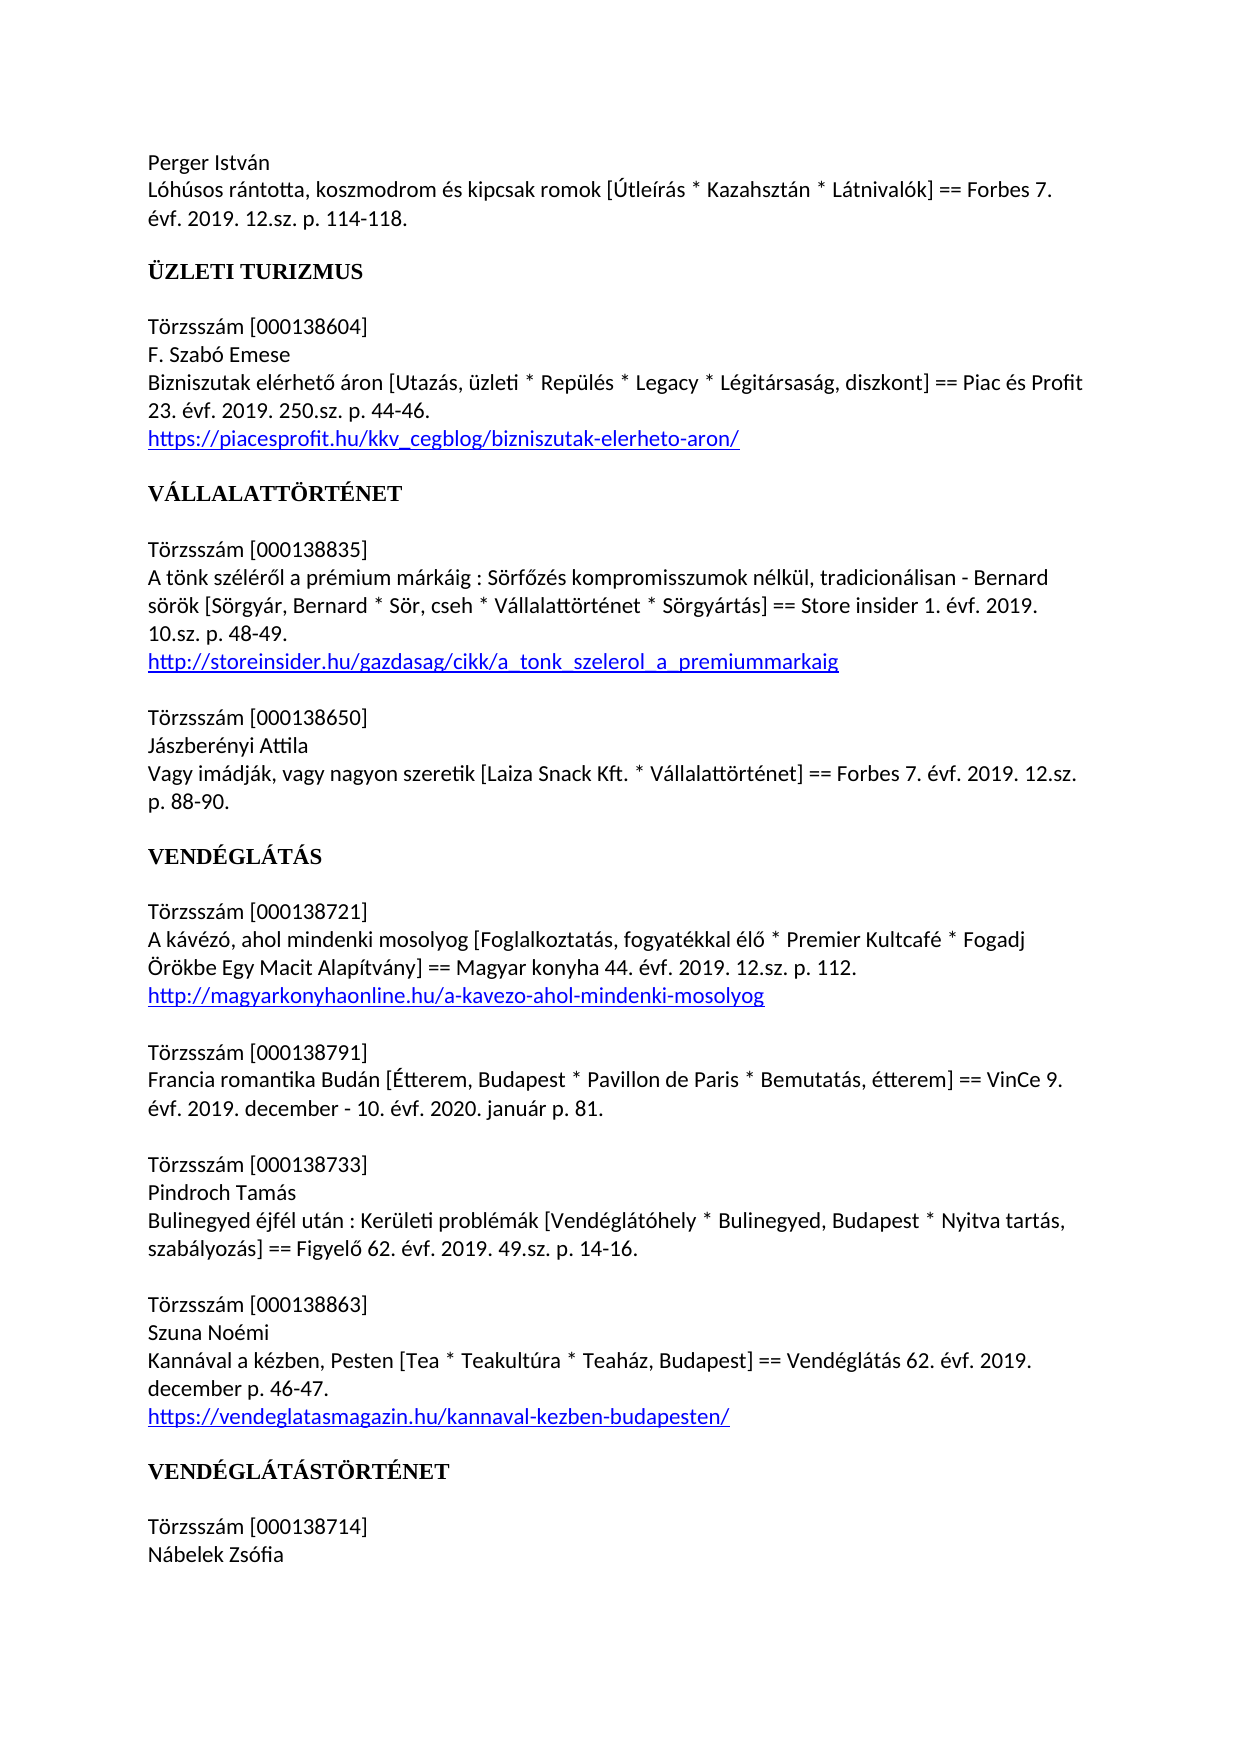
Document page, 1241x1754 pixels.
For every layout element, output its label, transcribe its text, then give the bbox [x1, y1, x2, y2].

text Perger István [148, 148, 1093, 176]
text Törzsszám [000138721] [148, 897, 1093, 926]
text Szuna Noémi [148, 1318, 1093, 1346]
text F. Szabó Emese [148, 340, 1093, 368]
text http://magyarkonyhaonline.hu/a-kavezo-ahol-mindenki-mosolyog [148, 982, 1093, 1009]
text Törzsszám [000138604] [148, 312, 1093, 340]
text Nábelek Zsófia [148, 1540, 1093, 1568]
text Pindroch Tamás [148, 1178, 1093, 1206]
text Vagy imádják, vagy nagyon szeretik [Laiza Snack Kft. * Vállalattörténet] == Forbes 7. évf. 2019. 12.sz. p. 88-90. [148, 759, 1093, 815]
text Jászberényi Attila [148, 731, 1093, 759]
text Törzsszám [000138791] [148, 1038, 1093, 1066]
text Lóhúsos rántotta, koszmodrom és kipcsak romok [Útleírás * Kazahsztán * Látnivalók] == Forbes 7. évf. 2019. 12.sz. p. 114-118. [148, 176, 1093, 232]
text Törzsszám [000138863] [148, 1290, 1093, 1318]
text http://storeinsider.hu/gazdasag/cikk/a_tonk_szelerol_a_premiummarkaig [148, 647, 1093, 675]
text A tönk széléről a prémium márkáig : Sörfőzés kompromisszumok nélkül, tradicionálisan - Bernard sörök [Sörgyár, Bernard * Sör, cseh * Vállalattörténet * Sörgyártás] == Store insider 1. évf. 2019. 10.sz. p. 48-49. [148, 563, 1093, 647]
text ÜZLETI TURIZMUS [148, 258, 1093, 284]
text VENDÉGLÁTÁSTÖRTÉNET [148, 1458, 1093, 1484]
text VENDÉGLÁTÁS [148, 843, 1093, 869]
text VÁLLALATTÖRTÉNET [148, 481, 1093, 507]
text Francia romantika Budán [Étterem, Budapest * Pavillon de Paris * Bemutatás, étterem] == VinCe 9. évf. 2019. december - 10. évf. 2020. január p. 81. [148, 1066, 1093, 1122]
text Bizniszutak elérhető áron [Utazás, üzleti * Repülés * Legacy * Légitársaság, diszkont] == Piac és Profit 23. évf. 2019. 250.sz. p. 44-46. [148, 368, 1093, 424]
text https://vendeglatasmagazin.hu/kannaval-kezben-budapesten/ [148, 1402, 1093, 1430]
text Törzsszám [000138733] [148, 1150, 1093, 1178]
text Kannával a kézben, Pesten [Tea * Teakultúra * Teaház, Budapest] == Vendéglátás 62. évf. 2019. december p. 46-47. [148, 1346, 1093, 1402]
text Törzsszám [000138650] [148, 703, 1093, 731]
text A kávézó, ahol mindenki mosolyog [Foglalkoztatás, fogyatékkal élő * Premier Kultcafé * Fogadj Örökbe Egy Macit Alapítvány] == Magyar konyha 44. évf. 2019. 12.sz. p. 112. [148, 926, 1093, 982]
text Bulinegyed éjfél után : Kerületi problémák [Vendéglátóhely * Bulinegyed, Budapest * Nyitva tartás, szabályozás] == Figyelő 62. évf. 2019. 49.sz. p. 14-16. [148, 1206, 1093, 1262]
text Törzsszám [000138835] [148, 535, 1093, 563]
text https://piacesprofit.hu/kkv_cegblog/bizniszutak-elerheto-aron/ [148, 424, 1093, 452]
text Törzsszám [000138714] [148, 1512, 1093, 1540]
